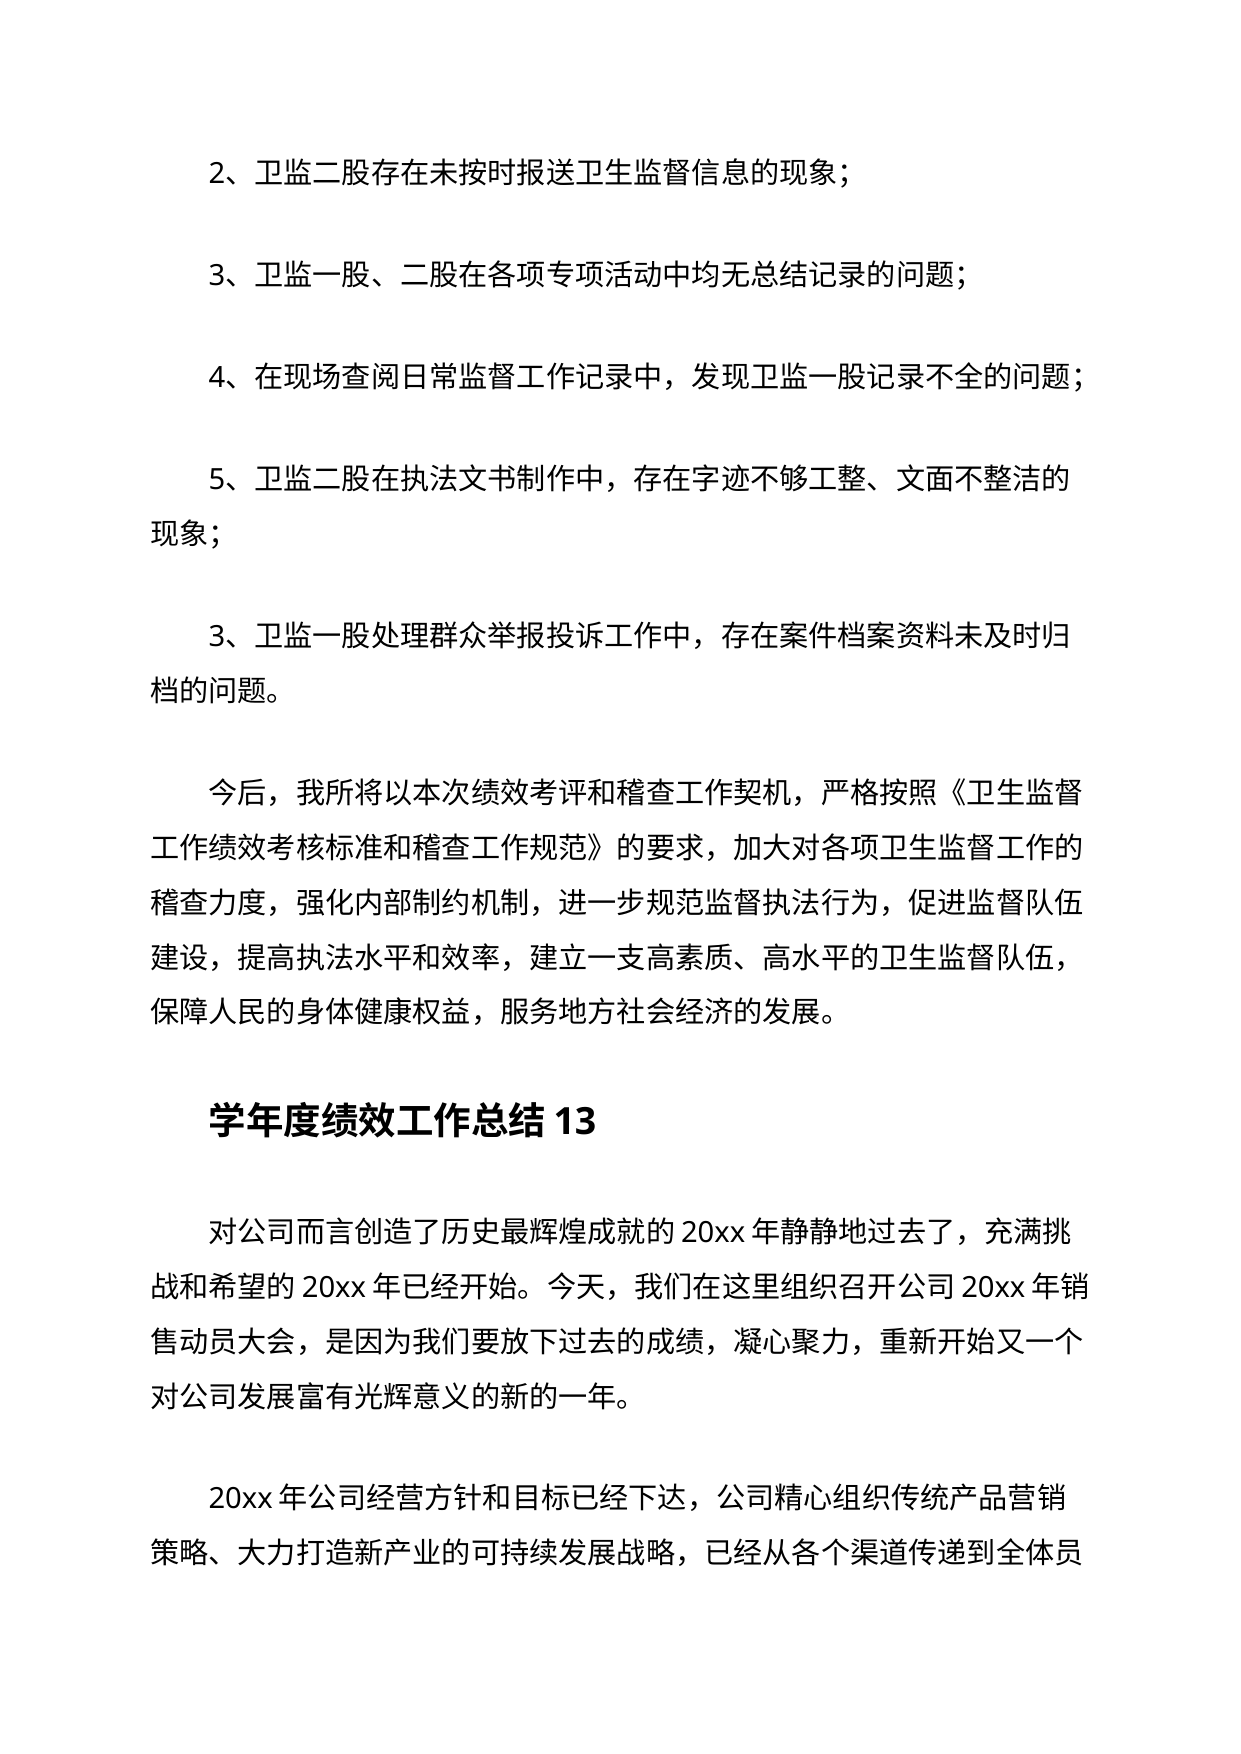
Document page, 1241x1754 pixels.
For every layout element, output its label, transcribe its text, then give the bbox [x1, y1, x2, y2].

text 3、卫监一股、二股在各项专项活动中均无总结记录的问题； [150, 252, 1090, 294]
text 学年度绩效工作总结13 [150, 1091, 1090, 1145]
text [150, 1475, 1090, 1572]
text 3、卫监一股处理群众举报投诉工作中，存在案件档案资料未及时归档的问题。 [150, 613, 1090, 710]
text 4、在现场查阅日常监督工作记录中，发现卫监一股记录不全的问题； [150, 354, 1090, 396]
text 2、卫监二股存在未按时报送卫生监督信息的现象； [150, 150, 1090, 192]
text 今后，我所将以本次绩效考评和稽查工作契机，严格按照《卫生监督工作绩效考核标准和稽查工作规范》的要求，加大对各项卫生监督工作的稽查力度，强化内部制约机制，进一步规范监督执法行为，促进监督队伍建设，提高执法水平和效率，建立一支高素质、高水平的卫生监督队伍，保障人民的身体健康权益，服务地方社会经济的发展。 [150, 769, 1090, 1031]
text 对公司而言创造了历史最辉煌成就的20xx年静静地过去了，充满挑战和希望的20xx年已经开始。今天，我们在这里组织召开公司20xx年销售动员大会，是因为我们要放下过去的成绩，凝心聚力，重新开始又一个对公司发展富有光辉意义的新的一年。 [150, 1208, 1090, 1416]
text 5、卫监二股在执法文书制作中，存在字迹不够工整、文面不整洁的现象； [150, 456, 1090, 553]
